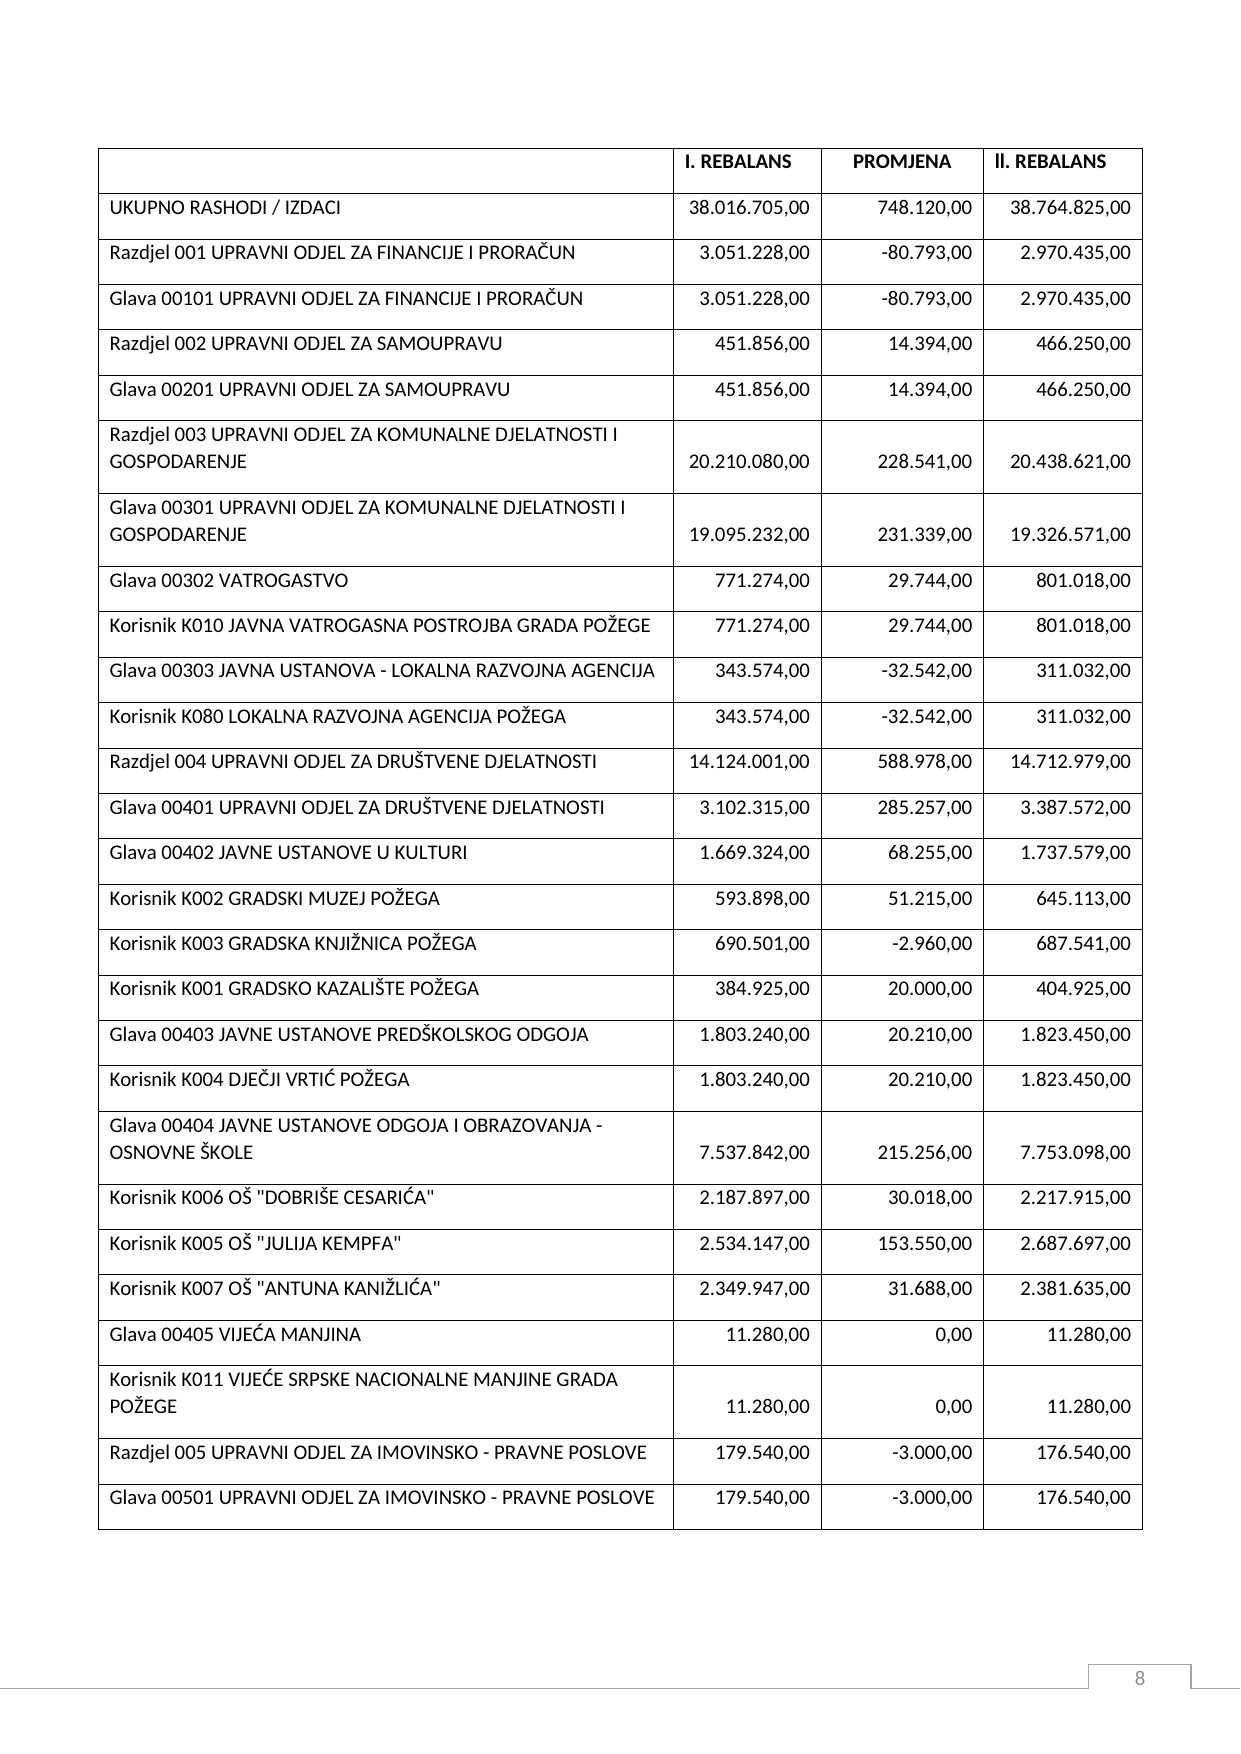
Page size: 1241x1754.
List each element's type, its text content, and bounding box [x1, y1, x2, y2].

table_cell Glava 00401 UPRAVNI ODJEL ZA DRUŠTVENE DJELATNOSTI [99, 794, 673, 838]
table_cell 2.970.435,00 [984, 285, 1142, 329]
table_cell 311.032,00 [984, 658, 1142, 702]
table_cell -80.793,00 [822, 240, 983, 284]
table_cell -3.000,00 [822, 1439, 983, 1483]
table_cell 1.823.450,00 [984, 1021, 1142, 1065]
table_header I. REBALANS [674, 149, 821, 193]
table_cell 215.256,00 [822, 1112, 983, 1183]
table_cell 1.823.450,00 [984, 1066, 1142, 1111]
table_cell Razdjel 001 UPRAVNI ODJEL ZA FINANCIJE I PRORAČUN [99, 240, 673, 284]
table_cell Razdjel 004 UPRAVNI ODJEL ZA DRUŠTVENE DJELATNOSTI [99, 749, 673, 793]
table_cell Glava 00301 UPRAVNI ODJEL ZA KOMUNALNE DJELATNOSTI I GOSPODARENJE [99, 494, 673, 566]
table_cell 1.803.240,00 [674, 1021, 821, 1065]
table_cell 7.537.842,00 [674, 1112, 821, 1183]
table_cell Glava 00101 UPRAVNI ODJEL ZA FINANCIJE I PRORAČUN [99, 285, 673, 329]
table_cell 11.280,00 [674, 1321, 821, 1365]
table_cell Glava 00403 JAVNE USTANOVE PREDŠKOLSKOG ODGOJA [99, 1021, 673, 1065]
table_cell 748.120,00 [822, 194, 983, 238]
table_cell 228.541,00 [822, 421, 983, 493]
table_cell 176.540,00 [984, 1485, 1142, 1529]
table_cell Korisnik K003 GRADSKA KNJIŽNICA POŽEGA [99, 930, 673, 974]
table_cell Glava 00404 JAVNE USTANOVE ODGOJA I OBRAZOVANJA - OSNOVNE ŠKOLE [99, 1112, 673, 1183]
table_cell 14.394,00 [822, 330, 983, 375]
table_cell Razdjel 002 UPRAVNI ODJEL ZA SAMOUPRAVU [99, 330, 673, 375]
table_cell 801.018,00 [984, 567, 1142, 611]
table_cell Korisnik K080 LOKALNA RAZVOJNA AGENCIJA POŽEGA [99, 703, 673, 747]
table_cell Glava 00402 JAVNE USTANOVE U KULTURI [99, 839, 673, 884]
table_cell 451.856,00 [674, 330, 821, 375]
table_cell 11.280,00 [674, 1366, 821, 1438]
table_cell Razdjel 005 UPRAVNI ODJEL ZA IMOVINSKO - PRAVNE POSLOVE [99, 1439, 673, 1483]
table_cell Korisnik K005 OŠ "JULIJA KEMPFA" [99, 1230, 673, 1274]
table_cell Korisnik K007 OŠ "ANTUNA KANIŽLIĆA" [99, 1275, 673, 1320]
table_cell Glava 00302 VATROGASTVO [99, 567, 673, 611]
table_cell Glava 00405 VIJEĆA MANJINA [99, 1321, 673, 1365]
table_cell 38.764.825,00 [984, 194, 1142, 238]
table_cell -2.960,00 [822, 930, 983, 974]
table_cell 0,00 [822, 1321, 983, 1365]
table_cell 2.217.915,00 [984, 1185, 1142, 1229]
table_cell 645.113,00 [984, 885, 1142, 929]
table_cell 2.534.147,00 [674, 1230, 821, 1274]
table_cell 1.669.324,00 [674, 839, 821, 884]
table_header PROMJENA [822, 149, 983, 193]
table_cell 451.856,00 [674, 376, 821, 420]
table_cell 153.550,00 [822, 1230, 983, 1274]
table_cell 14.712.979,00 [984, 749, 1142, 793]
table_cell 343.574,00 [674, 658, 821, 702]
table_cell 1.737.579,00 [984, 839, 1142, 884]
table_cell 19.326.571,00 [984, 494, 1142, 566]
table_cell 1.803.240,00 [674, 1066, 821, 1111]
table_cell 466.250,00 [984, 330, 1142, 375]
table_cell 2.349.947,00 [674, 1275, 821, 1320]
table_cell 2.687.697,00 [984, 1230, 1142, 1274]
table_cell 2.381.635,00 [984, 1275, 1142, 1320]
table_cell 3.051.228,00 [674, 240, 821, 284]
table_cell Korisnik K004 DJEČJI VRTIĆ POŽEGA [99, 1066, 673, 1111]
table_cell Glava 00501 UPRAVNI ODJEL ZA IMOVINSKO - PRAVNE POSLOVE [99, 1485, 673, 1529]
table_cell 311.032,00 [984, 703, 1142, 747]
table_cell 51.215,00 [822, 885, 983, 929]
table_cell Razdjel 003 UPRAVNI ODJEL ZA KOMUNALNE DJELATNOSTI I GOSPODARENJE [99, 421, 673, 493]
table_cell 20.210.080,00 [674, 421, 821, 493]
table_cell Korisnik K010 JAVNA VATROGASNA POSTROJBA GRADA POŽEGE [99, 612, 673, 657]
table_cell 14.124.001,00 [674, 749, 821, 793]
table_cell 19.095.232,00 [674, 494, 821, 566]
table_cell 771.274,00 [674, 567, 821, 611]
table_cell 2.970.435,00 [984, 240, 1142, 284]
table_cell 179.540,00 [674, 1439, 821, 1483]
table_cell 30.018,00 [822, 1185, 983, 1229]
table_cell 20.000,00 [822, 976, 983, 1020]
table_cell -80.793,00 [822, 285, 983, 329]
table_cell 3.387.572,00 [984, 794, 1142, 838]
table_cell 3.051.228,00 [674, 285, 821, 329]
table_cell Korisnik K002 GRADSKI MUZEJ POŽEGA [99, 885, 673, 929]
table_cell 11.280,00 [984, 1321, 1142, 1365]
table_cell 588.978,00 [822, 749, 983, 793]
table_cell -3.000,00 [822, 1485, 983, 1529]
table_cell 0,00 [822, 1366, 983, 1438]
table_cell 7.753.098,00 [984, 1112, 1142, 1183]
table_cell 801.018,00 [984, 612, 1142, 657]
table_cell 285.257,00 [822, 794, 983, 838]
table_cell 179.540,00 [674, 1485, 821, 1529]
table_cell 2.187.897,00 [674, 1185, 821, 1229]
table_cell Glava 00201 UPRAVNI ODJEL ZA SAMOUPRAVU [99, 376, 673, 420]
table_cell -32.542,00 [822, 658, 983, 702]
table_cell UKUPNO RASHODI / IZDACI [99, 194, 673, 238]
table_cell 20.438.621,00 [984, 421, 1142, 493]
table_cell 466.250,00 [984, 376, 1142, 420]
table_cell 20.210,00 [822, 1066, 983, 1111]
table_cell 176.540,00 [984, 1439, 1142, 1483]
table_cell 687.541,00 [984, 930, 1142, 974]
table_cell 31.688,00 [822, 1275, 983, 1320]
table_cell 14.394,00 [822, 376, 983, 420]
table_cell 690.501,00 [674, 930, 821, 974]
table_cell 404.925,00 [984, 976, 1142, 1020]
table_cell 3.102.315,00 [674, 794, 821, 838]
table_cell 11.280,00 [984, 1366, 1142, 1438]
table_cell 68.255,00 [822, 839, 983, 884]
table_cell 29.744,00 [822, 567, 983, 611]
table_cell Korisnik K001 GRADSKO KAZALIŠTE POŽEGA [99, 976, 673, 1020]
table_cell 29.744,00 [822, 612, 983, 657]
table_cell 343.574,00 [674, 703, 821, 747]
table_header [99, 149, 673, 193]
table_cell 231.339,00 [822, 494, 983, 566]
table_cell Glava 00303 JAVNA USTANOVA - LOKALNA RAZVOJNA AGENCIJA [99, 658, 673, 702]
table_cell 384.925,00 [674, 976, 821, 1020]
table_cell -32.542,00 [822, 703, 983, 747]
table_cell 593.898,00 [674, 885, 821, 929]
table_cell Korisnik K006 OŠ "DOBRIŠE CESARIĆA" [99, 1185, 673, 1229]
table_cell Korisnik K011 VIJEĆE SRPSKE NACIONALNE MANJINE GRADA POŽEGE [99, 1366, 673, 1438]
table_cell 771.274,00 [674, 612, 821, 657]
table_header ll. REBALANS [984, 149, 1142, 193]
table_cell 38.016.705,00 [674, 194, 821, 238]
table_cell 20.210,00 [822, 1021, 983, 1065]
